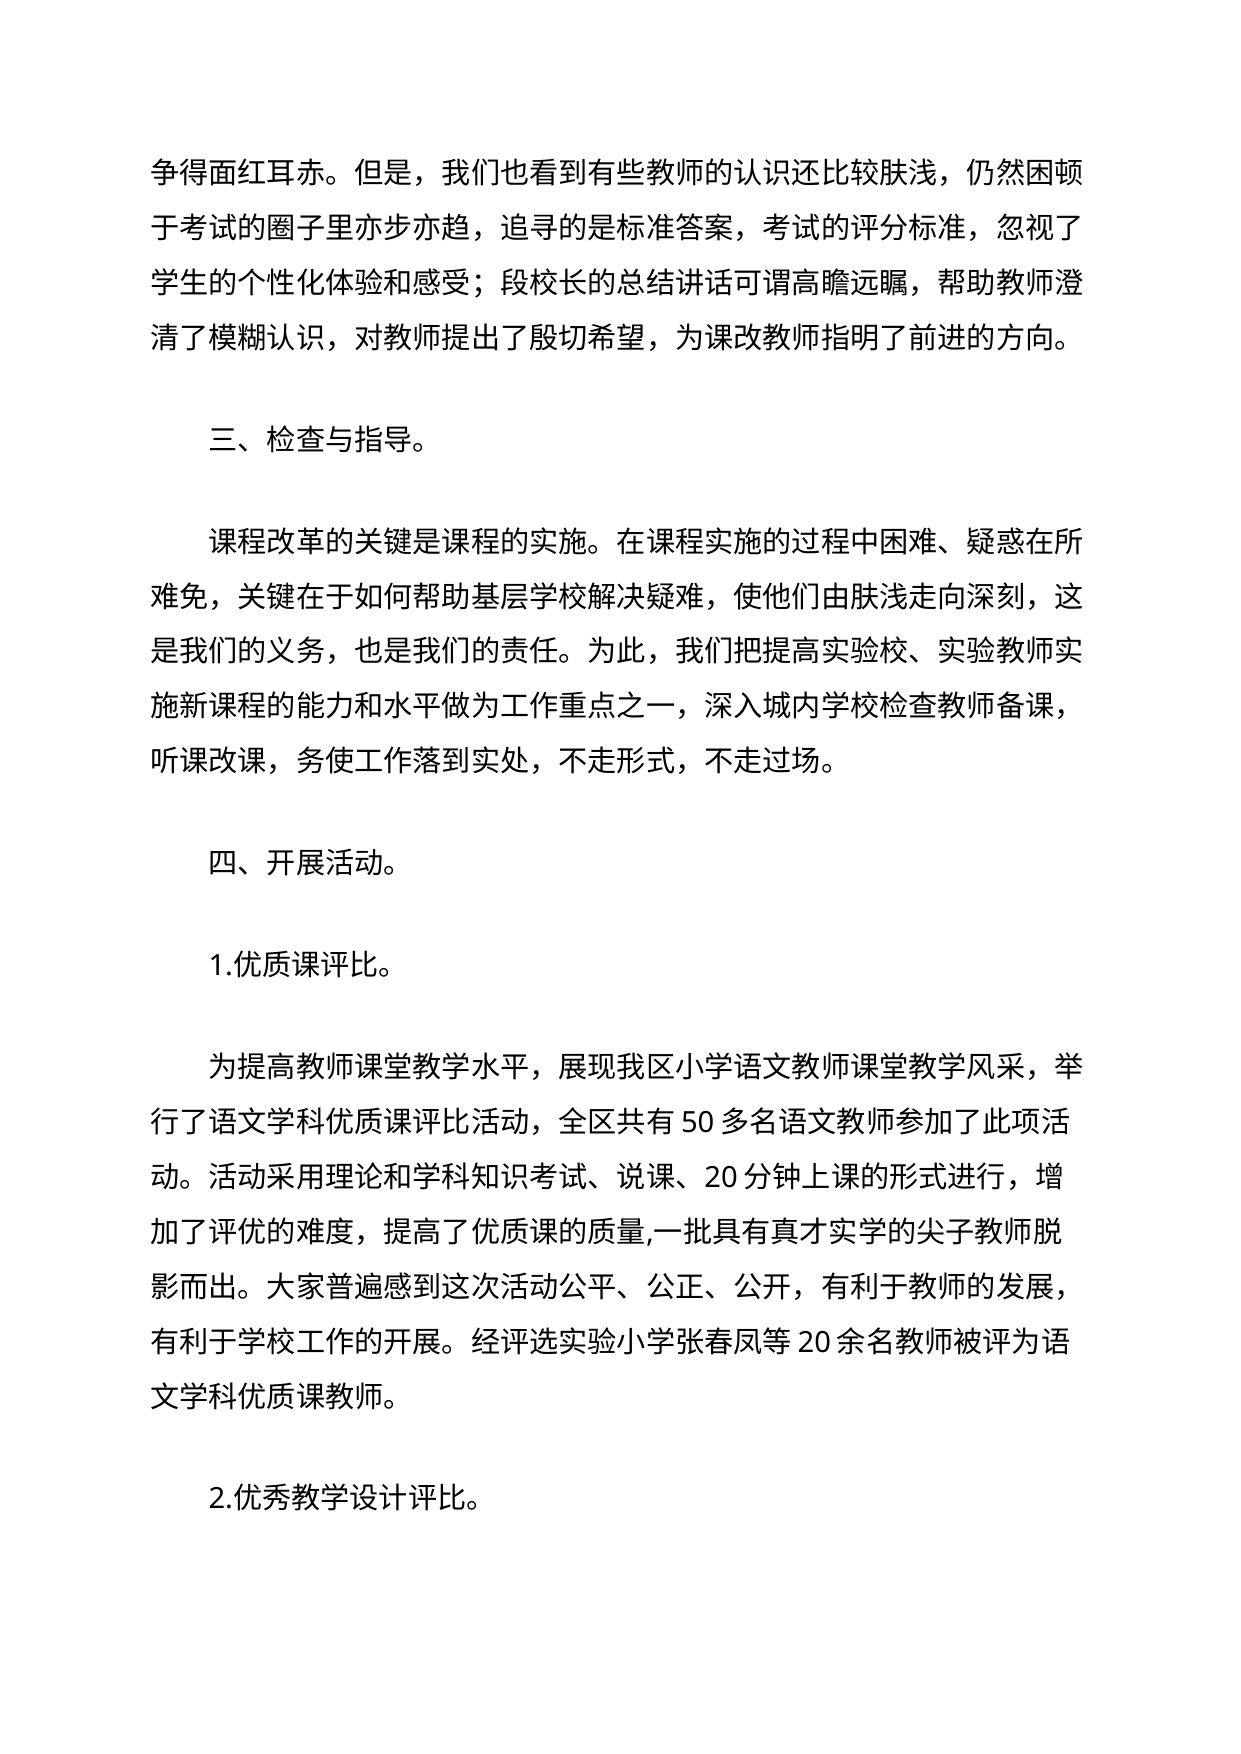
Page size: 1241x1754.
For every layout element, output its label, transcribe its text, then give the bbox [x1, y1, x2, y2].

text 四、开展活动。 [150, 839, 1090, 882]
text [150, 150, 1090, 357]
text 为提高教师课堂教学水平，展现我区小学语文教师课堂教学风采，举行了语文学科优质课评比活动，全区共有50多名语文教师参加了此项活动。活动采用理论和学科知识考试、说课、20分钟上课的形式进行，增加了评优的难度，提高了优质课的质量,一批具有真才实学的尖子教师脱影而出。大家普遍感到这次活动公平、公正、公开，有利于教师的发展，有利于学校工作的开展。经评选实验小学张春凤等20余名教师被评为语文学科优质课教师。 [150, 1043, 1090, 1415]
text 1.优质课评比。 [150, 941, 1090, 984]
text 课程改革的关键是课程的实施。在课程实施的过程中困难、疑惑在所难免，关键在于如何帮助基层学校解决疑难，使他们由肤浅走向深刻，这是我们的义务，也是我们的责任。为此，我们把提高实验校、实验教师实施新课程的能力和水平做为工作重点之一，深入城内学校检查教师备课，听课改课，务使工作落到实处，不走形式，不走过场。 [150, 518, 1090, 780]
text 三、检查与指导。 [150, 416, 1090, 459]
text 2.优秀教学设计评比。 [150, 1475, 1090, 1517]
